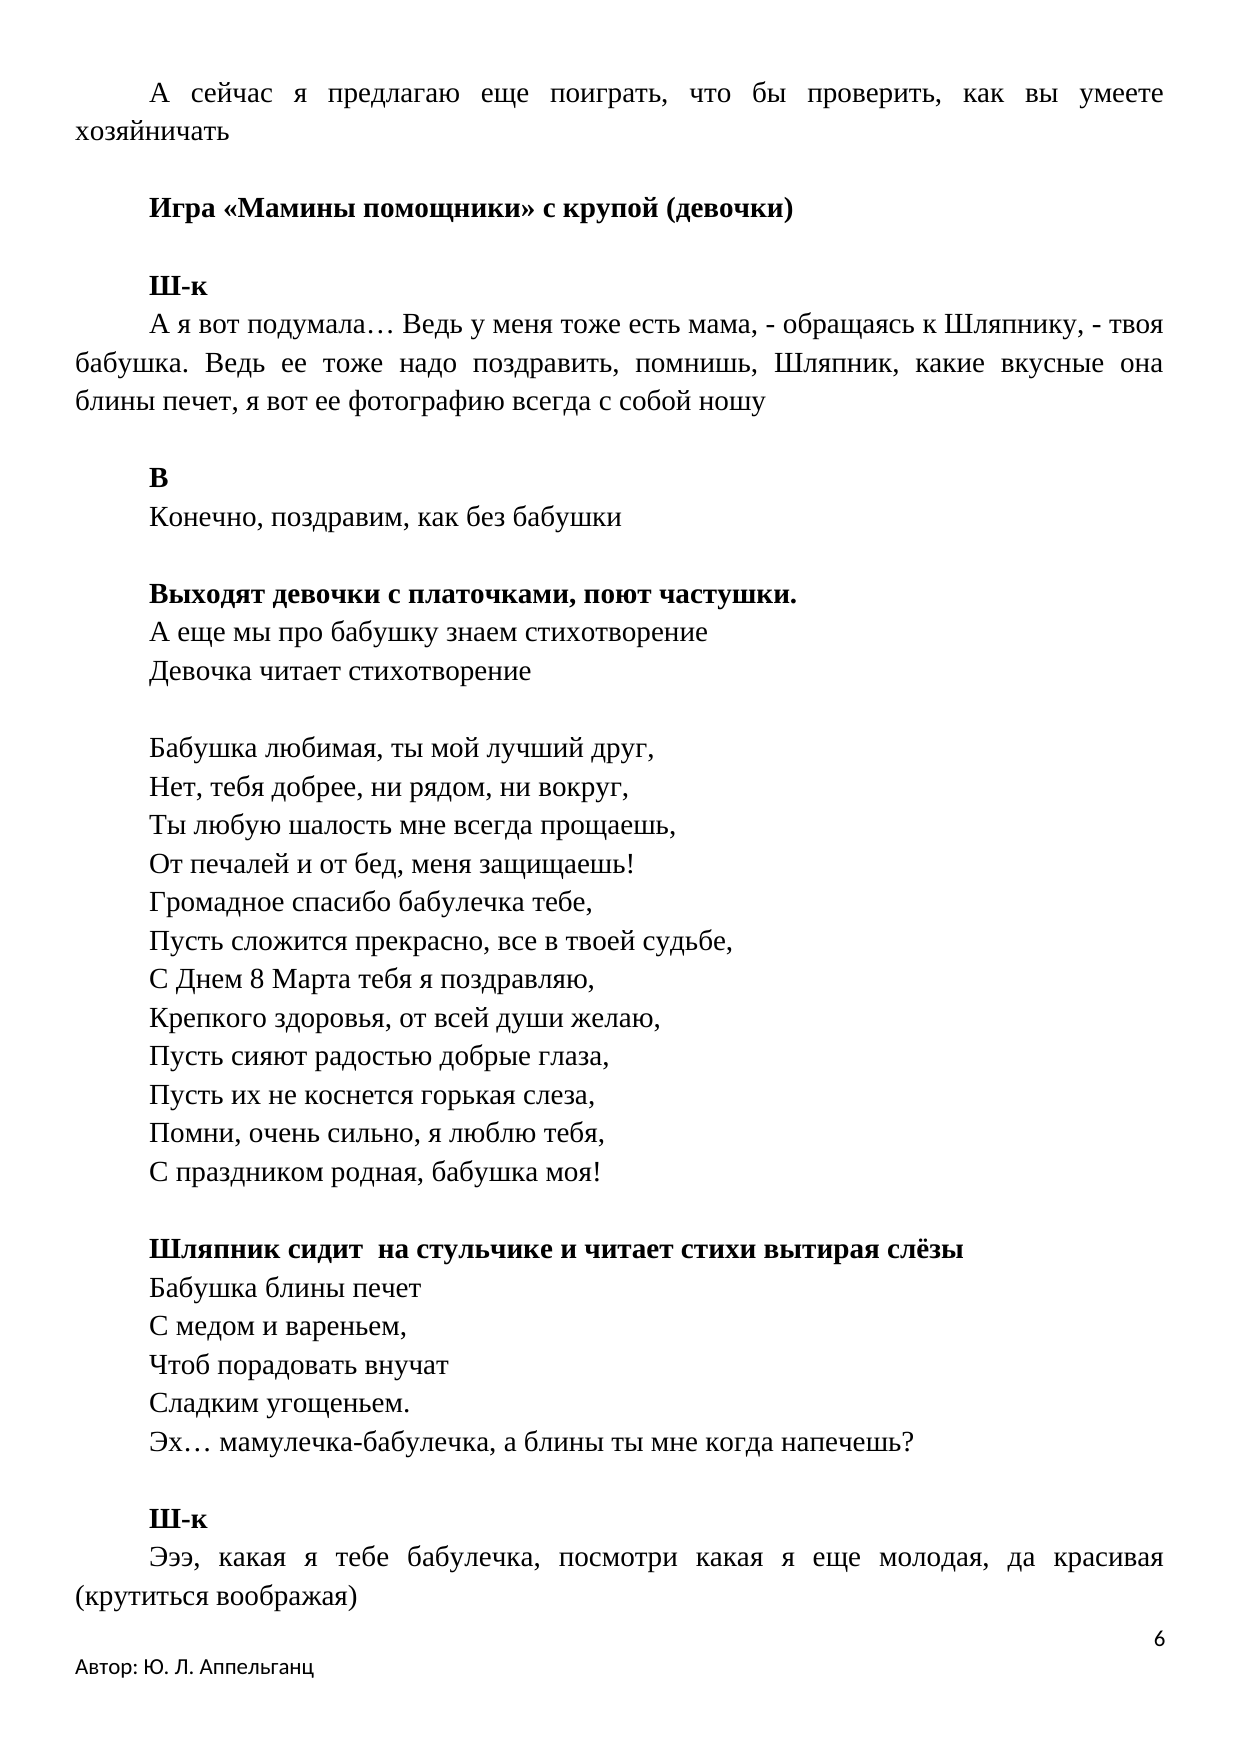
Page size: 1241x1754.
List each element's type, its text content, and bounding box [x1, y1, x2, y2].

text Игра «Мамины помощники» с крупой (девочки) [75, 191, 1165, 224]
text Конечно, поздравим, как без бабушки [75, 499, 1165, 532]
text С Днем 8 Марта тебя я поздравляю, [75, 961, 1165, 995]
text Шляпник сидит на стульчике и читает стихи вытирая слёзы [75, 1231, 1165, 1265]
text Эээ, какая я тебе бабулечка, посмотри какая я еще молодая, да красивая (крутиться воображая) [75, 1539, 1165, 1612]
text Ш-к [75, 268, 1165, 301]
text Ты любую шалость мне всегда прощаешь, [75, 807, 1165, 841]
text Громадное спасибо бабулечка тебе, [75, 884, 1165, 918]
text А еще мы про бабушку знаем стихотворение [75, 614, 1165, 648]
text Помни, очень сильно, я люблю тебя, [75, 1116, 1165, 1149]
text Эх… мамулечка-бабулечка, а блины ты мне когда напечешь? [75, 1424, 1165, 1457]
text Выходят девочки с платочками, поют частушки. [75, 576, 1165, 609]
text С праздником родная, бабушка моя! [75, 1154, 1165, 1188]
text Сладким угощеньем. [75, 1385, 1165, 1419]
text Пусть их не коснется горькая слеза, [75, 1077, 1165, 1111]
text От печалей и от бед, меня защищаешь! [75, 846, 1165, 879]
text Бабушка любимая, ты мой лучший друг, [75, 730, 1165, 764]
text Пусть сияют радостью добрые глаза, [75, 1038, 1165, 1072]
text А сейчас я предлагаю еще поиграть, что бы проверить, как вы умеете хозяйничать [75, 75, 1165, 147]
text Нет, тебя добрее, ни рядом, ни вокруг, [75, 769, 1165, 802]
text С медом и вареньем, [75, 1308, 1165, 1342]
text Пусть сложится прекрасно, все в твоей судьбе, [75, 923, 1165, 956]
text Чтоб порадовать внучат [75, 1347, 1165, 1380]
text Бабушка блины печет [75, 1270, 1165, 1303]
text А я вот подумала… Ведь у меня тоже есть мама, - обращаясь к Шляпнику, - твоя бабушка. Ведь ее тоже надо поздравить, помнишь, Шляпник, какие вкусные она блины печет, я вот ее фотографию всегда с собой ношу [75, 306, 1165, 417]
text Девочка читает стихотворение [75, 653, 1165, 687]
text Ш-к [75, 1501, 1165, 1534]
text В [75, 460, 1165, 494]
text Крепкого здоровья, от всей души желаю, [75, 1000, 1165, 1033]
